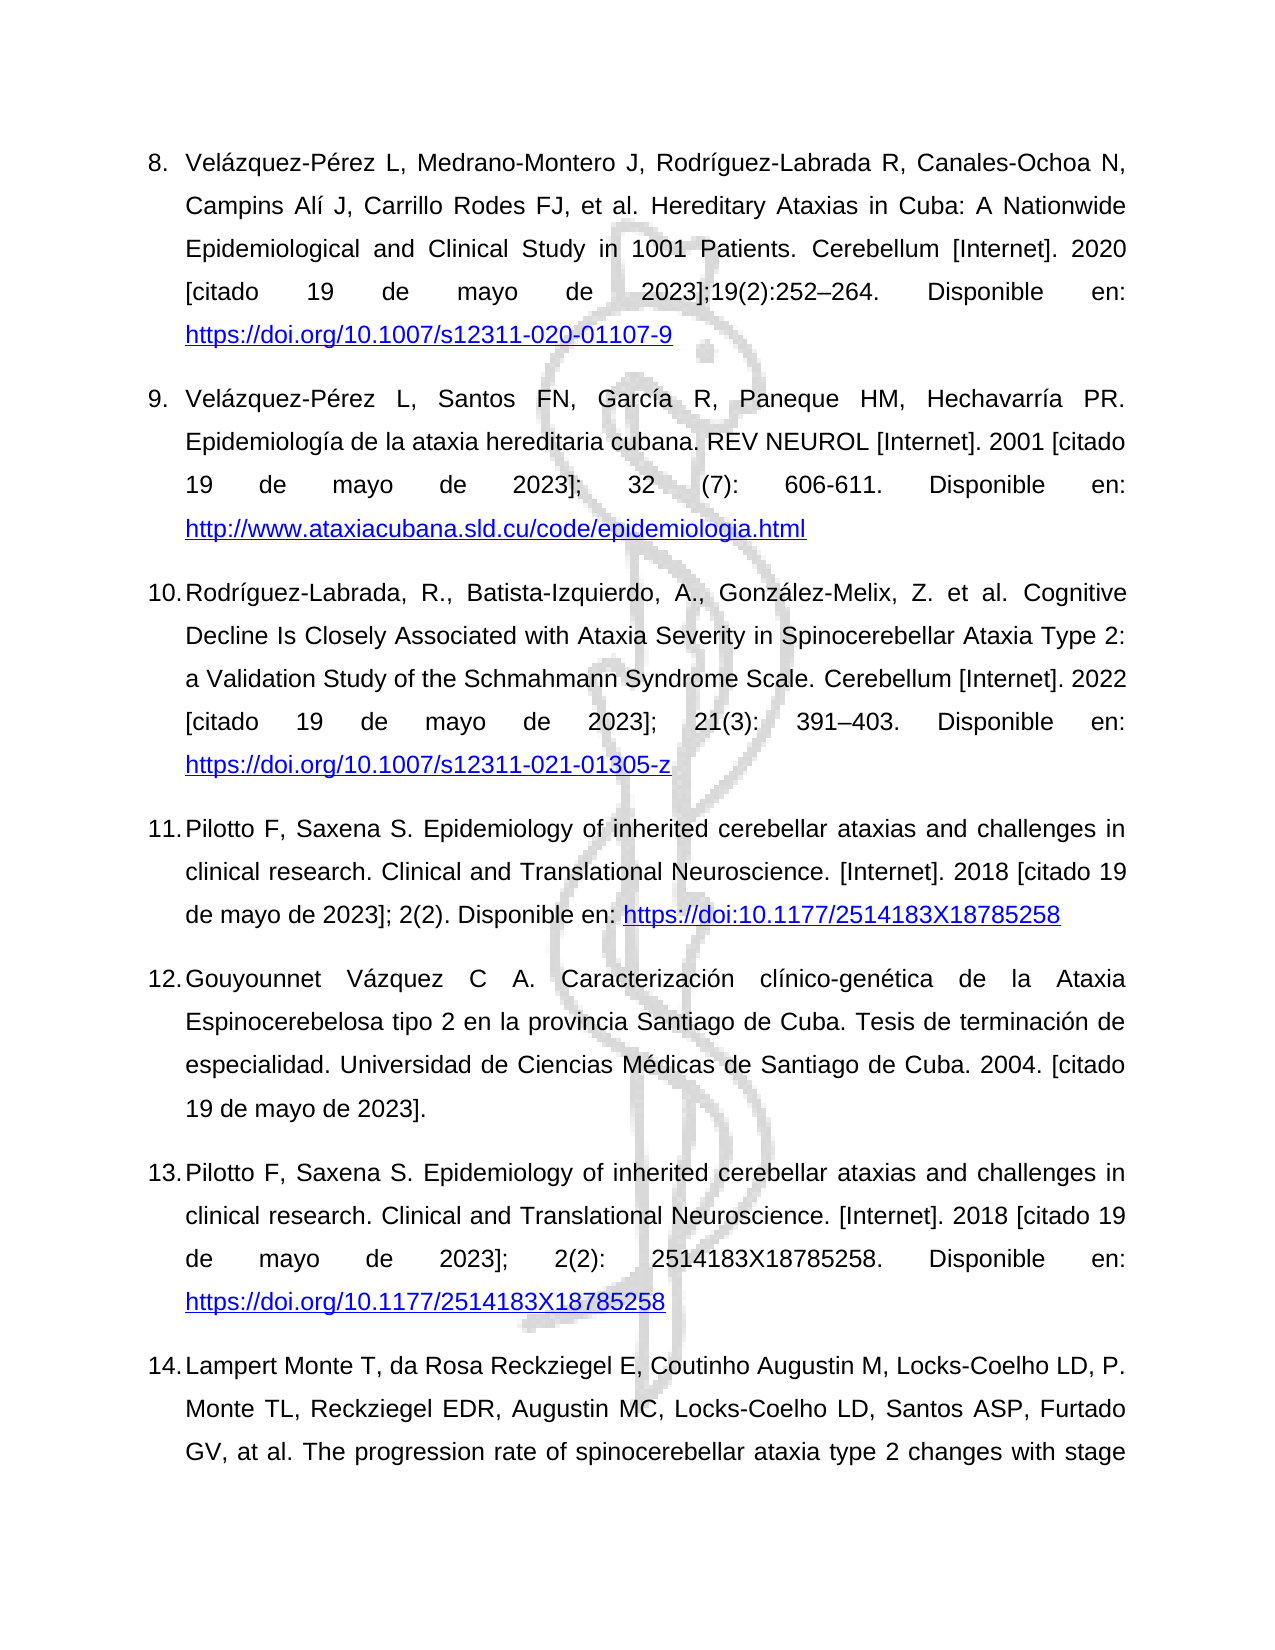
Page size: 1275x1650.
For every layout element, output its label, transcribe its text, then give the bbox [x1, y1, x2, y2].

list Pilotto F, Saxena S. Epidemiology of inherited cerebellar ataxias and challenges in clinical research. Clinical and Translational Neuroscience. [Internet]. 2018 [citado 19 de mayo de 2023]; 2(2): 2514183X18785258. Disponible en: https://doi.org/10.1177/2514183X18785258 [148, 1157, 1127, 1316]
list Velázquez-Pérez L, Medrano-Montero J, Rodríguez-Labrada R, Canales-Ochoa N, Campins Alí J, Carrillo Rodes FJ, et al. Hereditary Ataxias in Cuba: A Nationwide Epidemiological and Clinical Study in 1001 Patients. Cerebellum [Internet]. 2020 [citado 19 de mayo de 2023];19(2):252–264. Disponible en: https://doi.org/10.1007/s12311-020-01107-9 [148, 148, 1127, 349]
list Rodríguez-Labrada, R., Batista-Izquierdo, A., González-Melix, Z. et al. Cognitive Decline Is Closely Associated with Ataxia Severity in Spinocerebellar Ataxia Type 2: a Validation Study of the Schmahmann Syndrome Scale. Cerebellum [Internet]. 2022 [citado 19 de mayo de 2023]; 21(3): 391–403. Disponible en: https://doi.org/10.1007/s12311-021-01305-z [148, 577, 1127, 779]
list Gouyounnet Vázquez C A. Caracterización clínico-genética de la Ataxia Espinocerebelosa tipo 2 en la provincia Santiago de Cuba. Tesis de terminación de especialidad. Universidad de Ciencias Médicas de Santiago de Cuba. 2004. [citado 19 de mayo de 2023]. [148, 964, 1127, 1122]
list Pilotto F, Saxena S. Epidemiology of inherited cerebellar ataxias and challenges in clinical research. Clinical and Translational Neuroscience. [Internet]. 2018 [citado 19 de mayo de 2023]; 2(2). Disponible en: https://doi:10.1177/2514183X18785258 [148, 814, 1127, 929]
list Velázquez-Pérez L, Santos FN, García R, Paneque HM, Hechavarría PR. Epidemiología de la ataxia hereditaria cubana. REV NEUROL [Internet]. 2001 [citado 19 de mayo de 2023]; 32 (7): 606-611. Disponible en: http://www.ataxiacubana.sld.cu/code/epidemiologia.html [148, 384, 1127, 542]
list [148, 1351, 1127, 1466]
